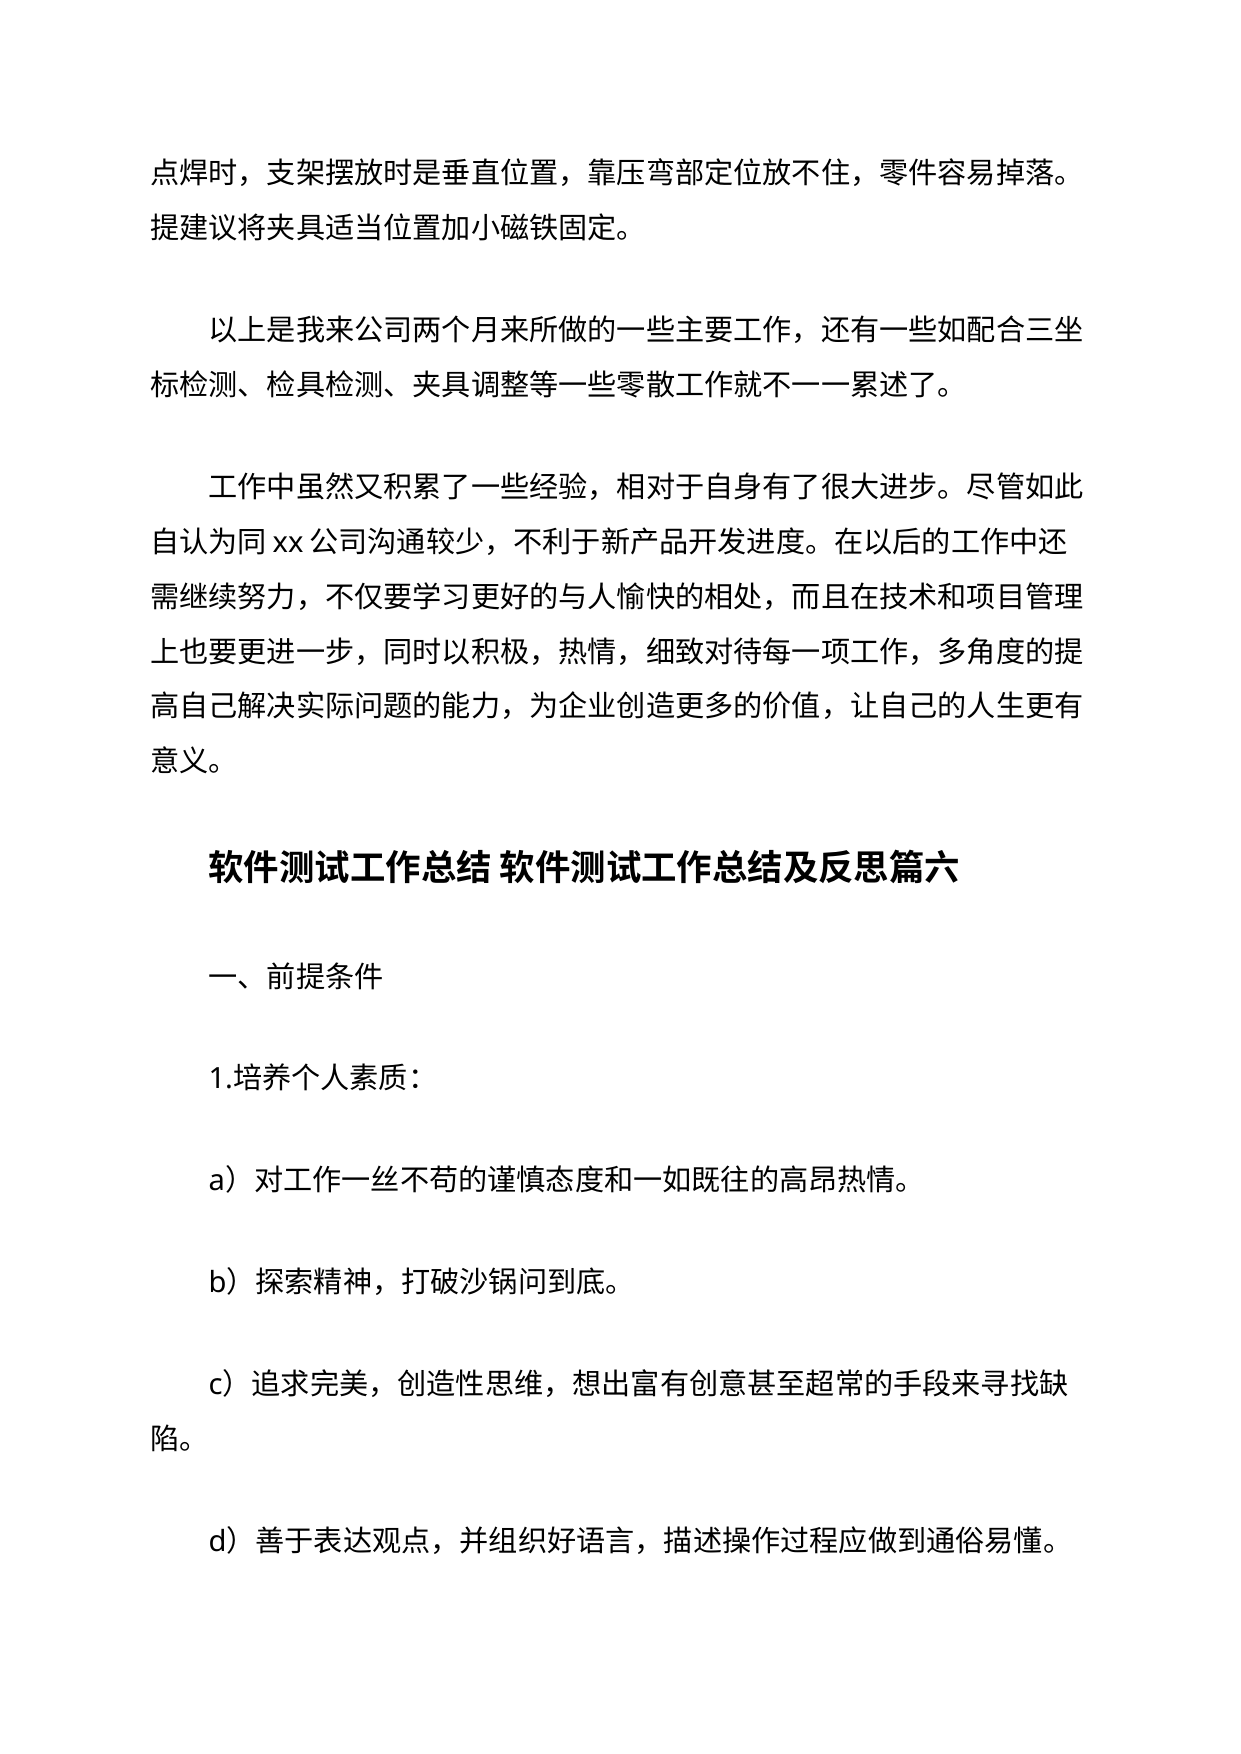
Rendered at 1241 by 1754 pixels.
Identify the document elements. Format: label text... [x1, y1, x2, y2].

text 工作中虽然又积累了一些经验，相对于自身有了很大进步。尽管如此自认为同xx公司沟通较少，不利于新产品开发进度。在以后的工作中还需继续努力，不仅要学习更好的与人愉快的相处，而且在技术和项目管理上也要更进一步，同时以积极，热情，细致对待每一项工作，多角度的提高自己解决实际问题的能力，为企业创造更多的价值，让自己的人生更有意义。 [150, 463, 1090, 780]
text c）追求完美，创造性思维，想出富有创意甚至超常的手段来寻找缺陷。 [150, 1361, 1090, 1458]
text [150, 150, 1090, 247]
text a）对工作一丝不苟的谨慎态度和一如既往的高昂热情。 [150, 1157, 1090, 1199]
text 一、前提条件 [150, 953, 1090, 995]
text d）善于表达观点，并组织好语言，描述操作过程应做到通俗易懂。 [150, 1518, 1090, 1560]
text 1.培养个人素质： [150, 1055, 1090, 1097]
text 以上是我来公司两个月来所做的一些主要工作，还有一些如配合三坐标检测、检具检测、夹具调整等一些零散工作就不一一累述了。 [150, 307, 1090, 404]
text b）探索精神，打破沙锅问到底。 [150, 1259, 1090, 1301]
text 软件测试工作总结 软件测试工作总结及反思篇六 [150, 840, 1090, 891]
